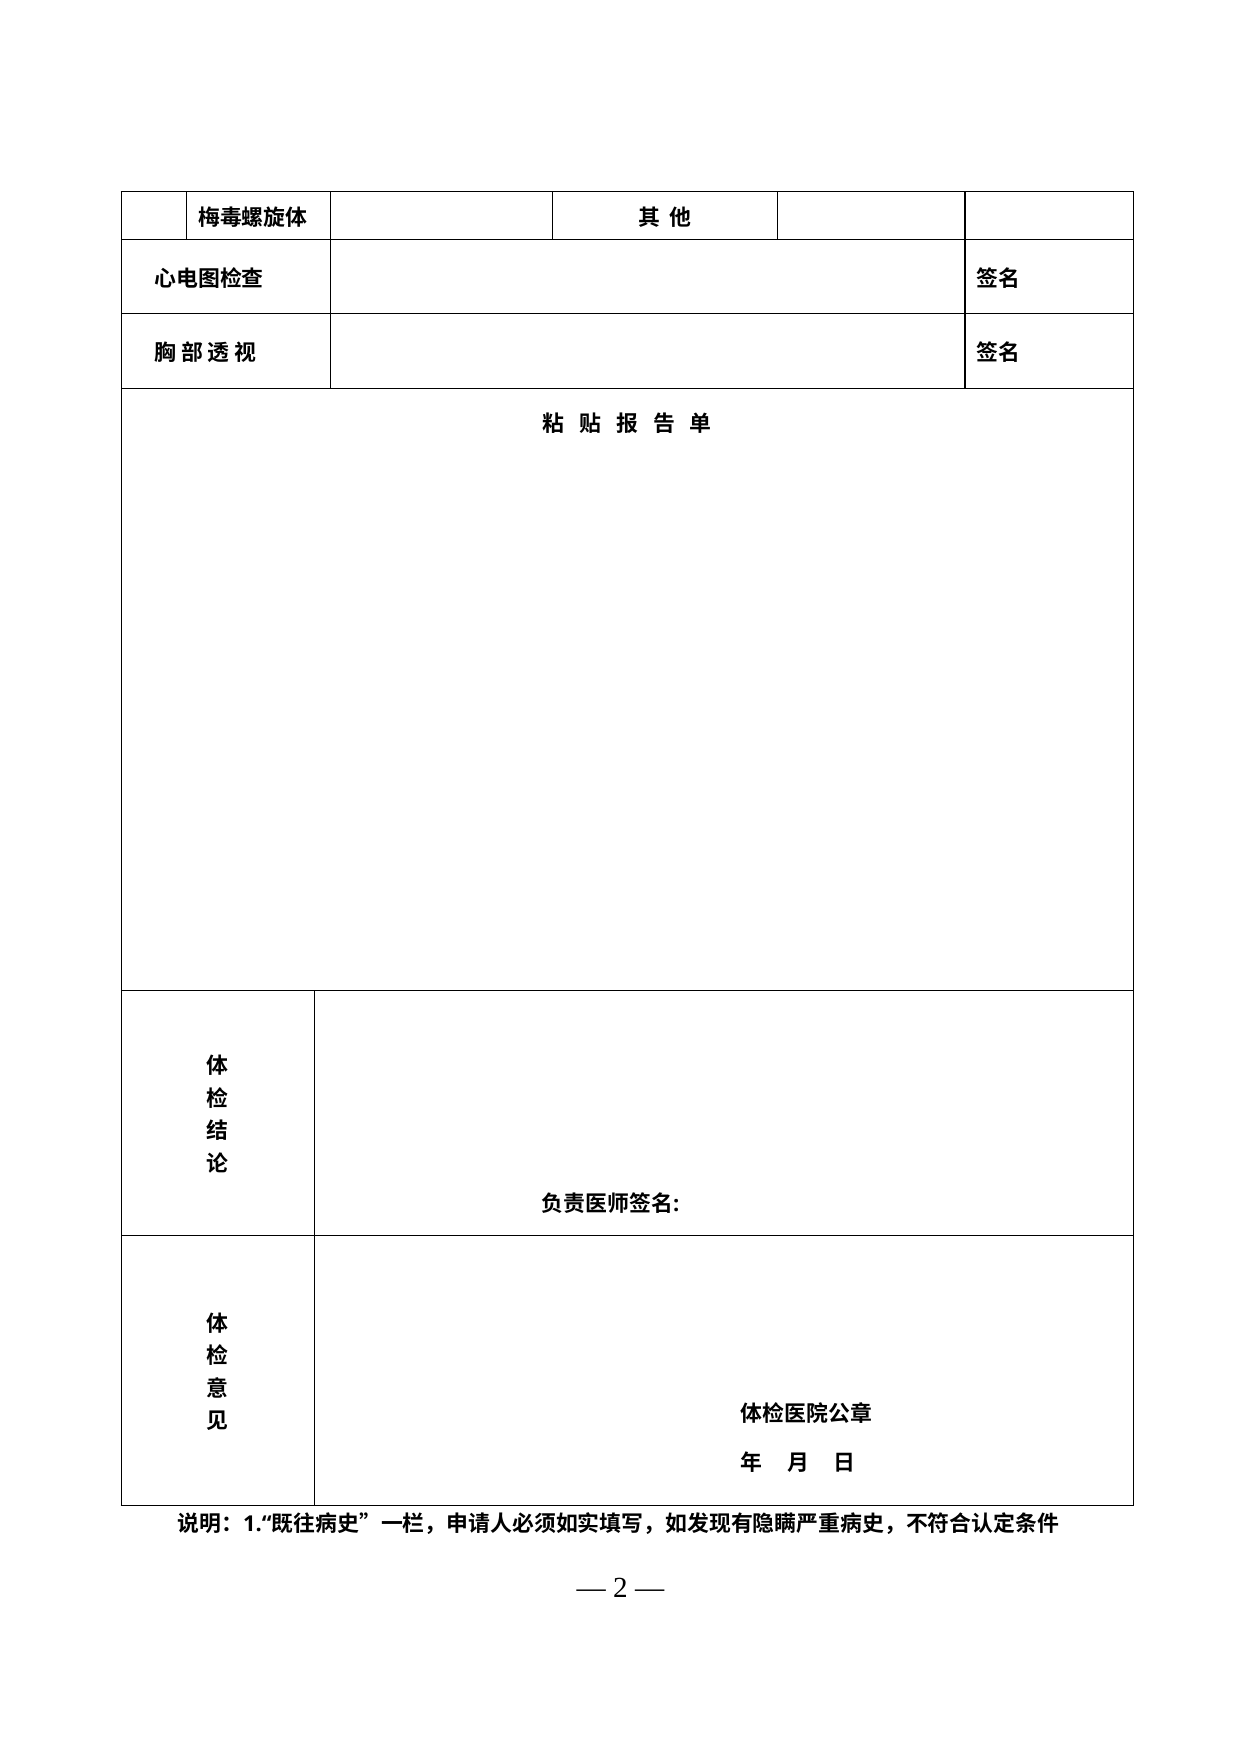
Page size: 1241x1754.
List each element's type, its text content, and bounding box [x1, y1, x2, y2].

table_cell 签名 [966, 240, 1133, 313]
table_cell 负责医师签名: [315, 991, 1133, 1235]
table_cell 体 检 意 见 [122, 1236, 314, 1505]
table_cell 体检医院公章 年 月 日 [315, 1236, 1133, 1505]
table_cell [331, 240, 964, 313]
table_cell [778, 192, 964, 239]
table_cell 梅毒螺旋体 [187, 192, 330, 239]
table_cell 心电图检查 [122, 240, 330, 313]
table_cell 粘 贴 报 告 单 [122, 389, 1133, 990]
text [177, 1506, 1063, 1538]
table_cell [331, 192, 552, 239]
table_cell 其 他 [553, 192, 777, 239]
table_cell 体 检 结 论 [122, 991, 314, 1235]
table_cell 签名 [966, 314, 1133, 388]
table_cell 胸 部 透 视 [122, 314, 330, 388]
table_cell [331, 314, 964, 388]
